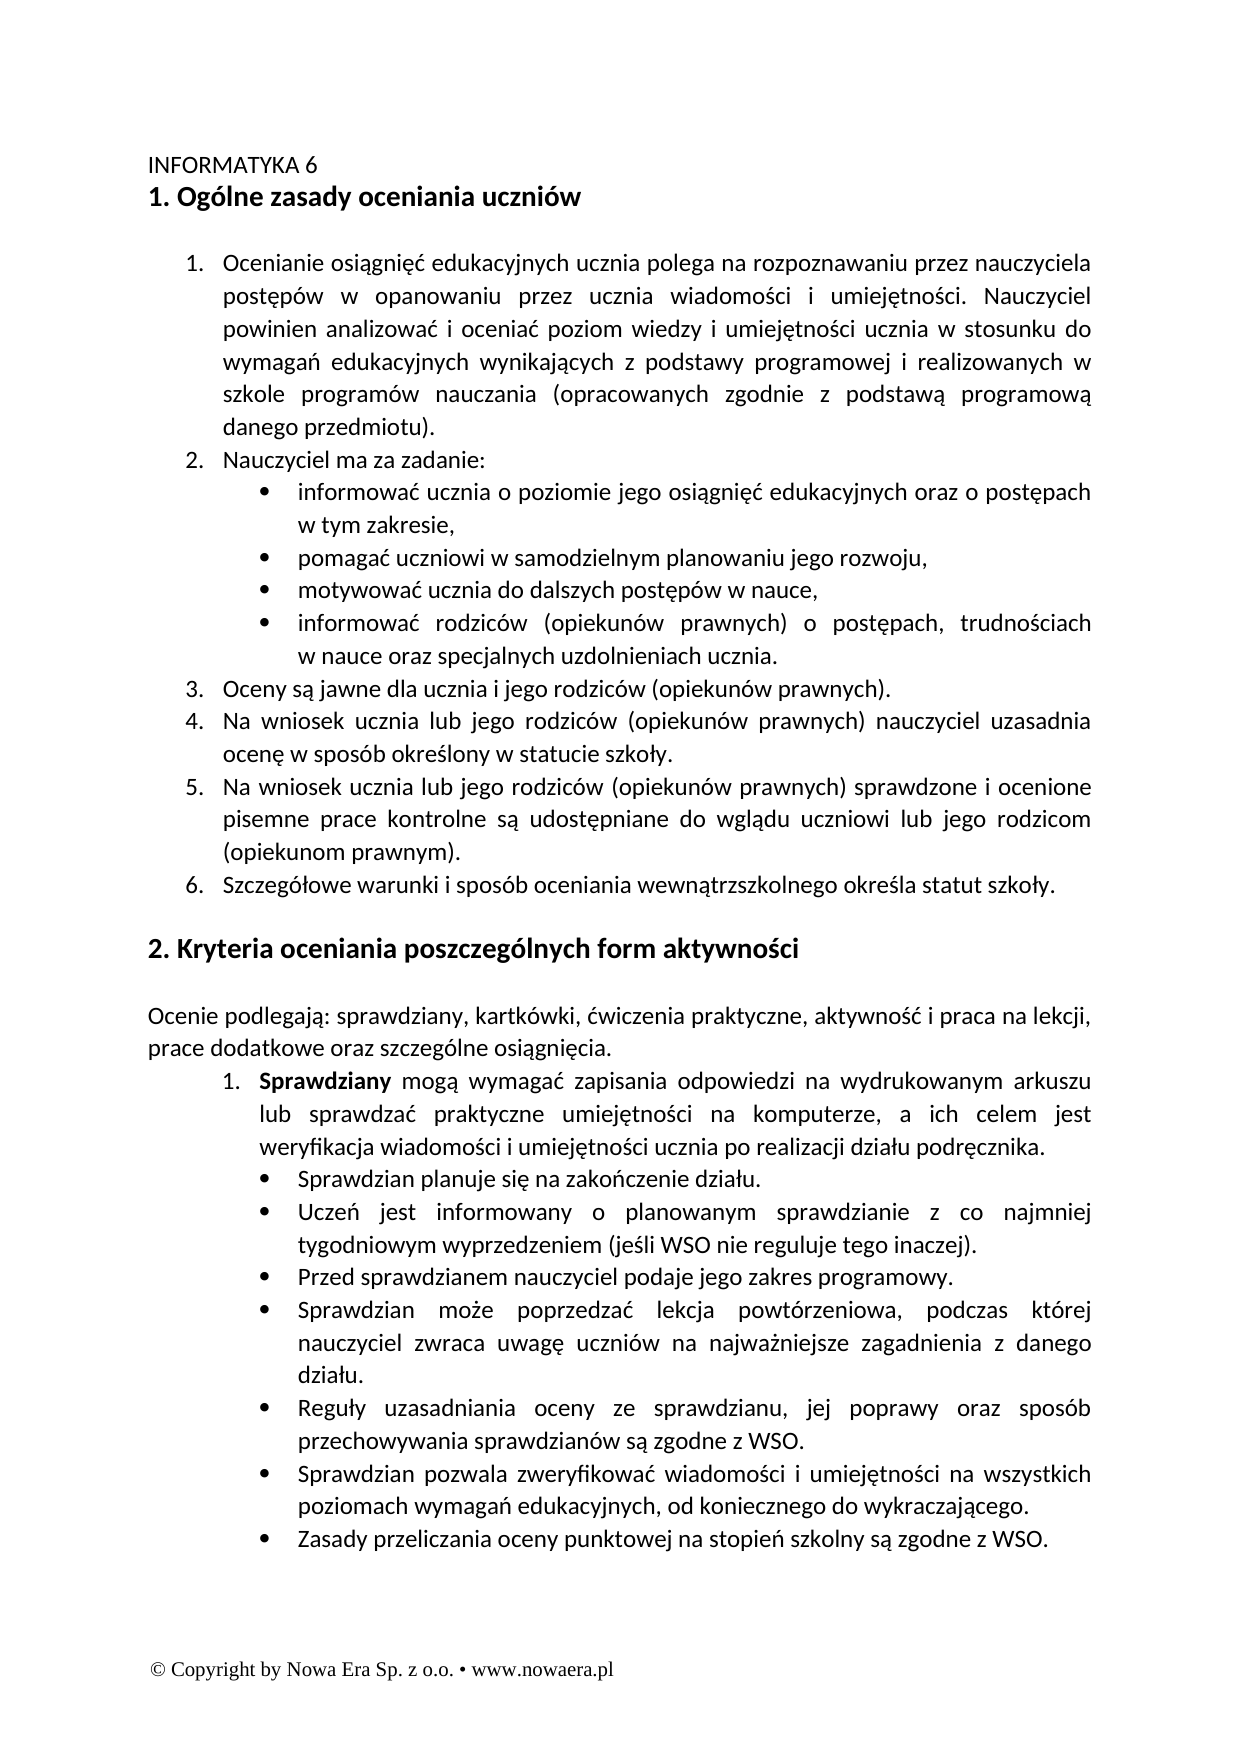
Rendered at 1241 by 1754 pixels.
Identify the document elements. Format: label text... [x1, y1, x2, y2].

list Na wniosek ucznia lub jego rodziców (opiekunów prawnych) nauczyciel uzasadnia ocenę w sposób określony w statucie szkoły. [185, 704, 1093, 769]
text INFORMATYKA 6 [148, 148, 1093, 180]
list Przed sprawdzianem nauczyciel podaje jego zakres programowy. [260, 1260, 1093, 1292]
list pomagać uczniowi w samodzielnym planowaniu jego rozwoju, [260, 540, 1093, 573]
list Sprawdzian planuje się na zakończenie działu. [260, 1162, 1093, 1194]
list Sprawdzian pozwala zweryfikować wiadomości i umiejętności na wszystkich poziomach wymagań edukacyjnych, od koniecznego do wykraczającego. [260, 1456, 1093, 1521]
list Na wniosek ucznia lub jego rodziców (opiekunów prawnych) sprawdzone i ocenione pisemne prace kontrolne są udostępniane do wglądu uczniowi lub jego rodzicom (opiekunom prawnym). [185, 769, 1093, 867]
list Reguły uzasadniania oceny ze sprawdzianu, jej poprawy oraz sposób przechowywania sprawdzianów są zgodne z WSO. [260, 1391, 1093, 1456]
text Ocenie podlegają: sprawdziany, kartkówki, ćwiczenia praktyczne, aktywność i praca na lekcji, prace dodatkowe oraz szczególne osiągnięcia. [148, 998, 1093, 1063]
list Zasady przeliczania oceny punktowej na stopień szkolny są zgodne z WSO. [260, 1521, 1093, 1554]
text 2. Kryteria oceniania poszczególnych form aktywności [148, 933, 1093, 965]
list Oceny są jawne dla ucznia i jego rodziców (opiekunów prawnych). [185, 671, 1093, 704]
list Szczegółowe warunki i sposób oceniania wewnątrzszkolnego określa statut szkoły. [185, 867, 1093, 900]
list Sprawdzian może poprzedzać lekcja powtórzeniowa, podczas której nauczyciel zwraca uwagę uczniów na najważniejsze zagadnienia z danego działu. [260, 1292, 1093, 1391]
text 1. Ogólne zasady oceniania uczniów [148, 180, 1093, 213]
list Sprawdziany mogą wymagać zapisania odpowiedzi na wydrukowanym arkuszu lub sprawdzać praktyczne umiejętności na komputerze, a ich celem jest weryfikacja wiadomości i umiejętności ucznia po realizacji działu podręcznika. [222, 1063, 1093, 1162]
list informować rodziców (opiekunów prawnych) o postępach, trudnościach w nauce oraz specjalnych uzdolnieniach ucznia. [260, 606, 1093, 671]
list Nauczyciel ma za zadanie: [185, 442, 1093, 475]
list Ocenianie osiągnięć edukacyjnych ucznia polega na rozpoznawaniu przez nauczyciela postępów w opanowaniu przez ucznia wiadomości i umiejętności. Nauczyciel powinien analizować i oceniać poziom wiedzy i umiejętności ucznia w stosunku do wymagań edukacyjnych wynikających z podstawy programowej i realizowanych w szkole programów nauczania (opracowanych zgodnie z podstawą programową danego przedmiotu). [185, 246, 1093, 442]
list informować ucznia o poziomie jego osiągnięć edukacyjnych oraz o postępach w tym zakresie, [260, 475, 1093, 540]
list motywować ucznia do dalszych postępów w nauce, [260, 573, 1093, 606]
list Uczeń jest informowany o planowanym sprawdzianie z co najmniej tygodniowym wyprzedzeniem (jeśli WSO nie reguluje tego inaczej). [260, 1194, 1093, 1260]
